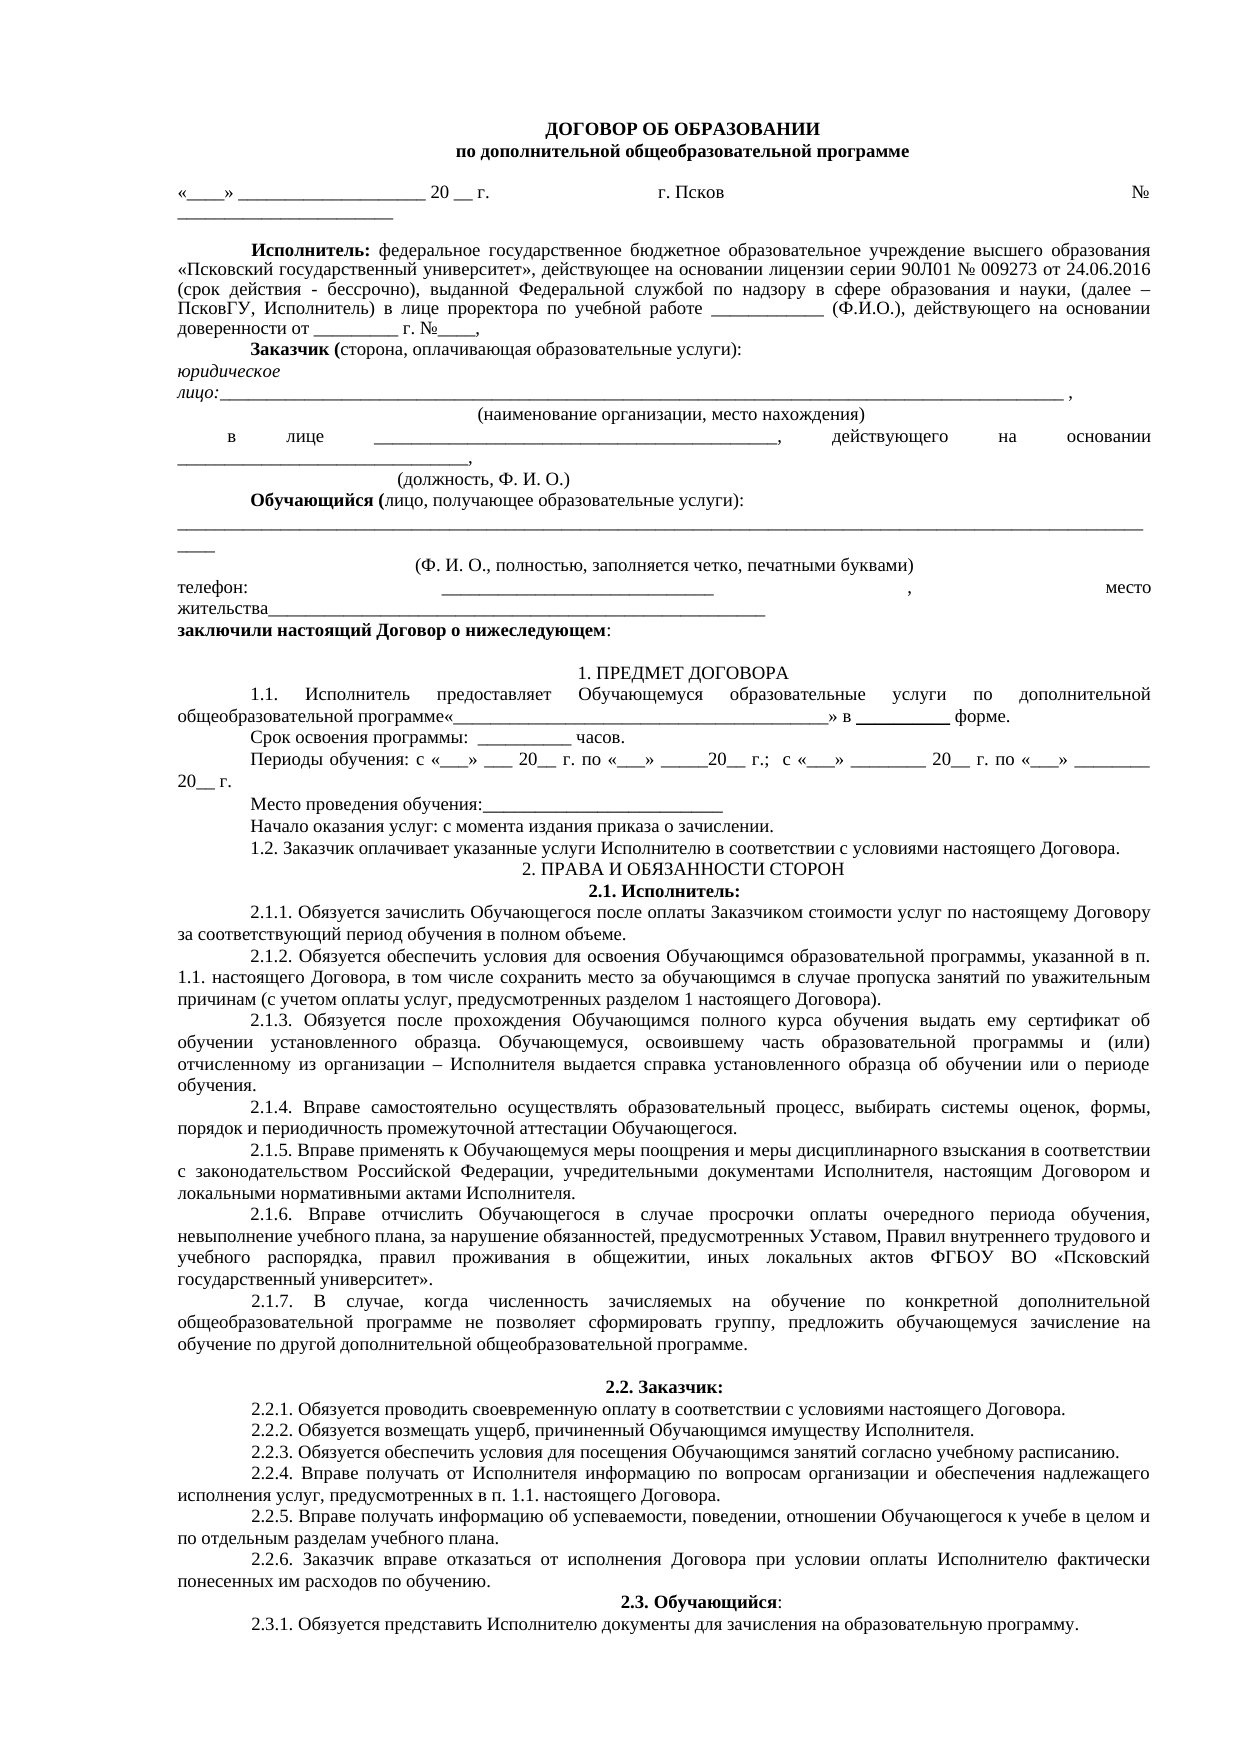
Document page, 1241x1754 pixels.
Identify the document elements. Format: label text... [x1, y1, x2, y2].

text 2.3.1. Обязуется представить Исполнителю документы для зачисления на образовательную программу. [177, 1613, 1152, 1634]
text юридическое лицо:__________________________________________________________________________________________ , [177, 360, 1152, 403]
text по дополнительной общеобразовательной программе [177, 140, 1114, 161]
text Срок освоения программы: __________ часов. [177, 726, 1152, 748]
list 2.1.2. Обязуется обеспечить условия для освоения Обучающимся образовательной программы, указанной в п. 1.1. настоящего Договора, в том числе сохранить место за обучающимся в случае пропуска занятий по уважительным причинам (с учетом оплаты услуг, предусмотренных разделом 1 настоящего Договора). [177, 944, 1152, 1009]
list 2.1.1. Обязуется зачислить Обучающегося после оплаты Заказчиком стоимости услуг по настоящему Договору за соответствующий период обучения в полном объеме. [177, 901, 1152, 944]
text 2. ПРАВА И ОБЯЗАННОСТИ СТОРОН [215, 858, 1152, 880]
text 1.1. Исполнитель предоставляет Обучающемуся образовательные услуги по дополнительной общеобразовательной программе«________________________________________» в __________ форме. [177, 683, 1152, 726]
text (наименование организации, место нахождения) [402, 403, 1152, 424]
text заключили настоящий Договор о нижеследующем: [177, 619, 1152, 640]
text 2.1.7. В случае, когда численность зачисляемых на обучение по конкретной дополнительной общеобразовательной программе не позволяет сформировать группу, предложить обучающемуся зачисление на обучение по другой дополнительной общеобразовательной программе. [177, 1289, 1152, 1354]
text 1.2. Заказчик оплачивает указанные услуги Исполнителю в соответствии с условиями настоящего Договора. [177, 837, 1152, 858]
text Периоды обучения: с «___» ___ 20__ г. по «___» _____20__ г.; с «___» ________ 20__ г. по «___» ________ 20__ г. [177, 748, 1152, 791]
text Исполнитель: федеральное государственное бюджетное образовательное учреждение высшего образования «Псковский государственный университет», действующее на основании лицензии серии 90Л01 № 009273 от 24.06.2016 (срок действия - бессрочно), выданной Федеральной службой по надзору в сфере образования и науки, (далее – ПсковГУ, Исполнитель) в лице проректора по учебной работе ____________ (Ф.И.О.), действующего на основании доверенности от _________ г. №____, [177, 241, 1152, 338]
text (должность, Ф. И. О.) [177, 468, 1152, 489]
text 2.1.5. Вправе применять к Обучающемуся меры поощрения и меры дисциплинарного взыскания в соответствии с законодательством Российской Федерации, учредительными документами Исполнителя, настоящим Договором и локальными нормативными актами Исполнителя. [177, 1139, 1152, 1203]
text Начало оказания услуг: с момента издания приказа о зачислении. [177, 815, 1152, 837]
text 2.2.2. Обязуется возмещать ущерб, причиненный Обучающимся имуществу Исполнителя. [177, 1419, 1152, 1441]
text 2.3. Обучающийся: [177, 1591, 1152, 1613]
text в лице ___________________________________________, действующего на основании _______________________________, [177, 424, 1152, 468]
text Заказчик (сторона, оплачивающая образовательные услуги): [177, 338, 1152, 360]
text 2.2.5. Вправе получать информацию об успеваемости, поведении, отношении Обучающегося к учебе в целом и по отдельным разделам учебного плана. [177, 1505, 1152, 1548]
text 2.2.6. Заказчик вправе отказаться от исполнения Договора при условии оплаты Исполнителю фактически понесенных им расходов по обучению. [177, 1548, 1152, 1591]
text Обучающийся (лицо, получающее образовательные услуги): [177, 489, 1152, 511]
list 2.1.4. Вправе самостоятельно осуществлять образовательный процесс, выбирать системы оценок, формы, порядок и периодичность промежуточной аттестации Обучающегося. [177, 1096, 1152, 1139]
text 2.1.6. Вправе отчислить Обучающегося в случае просрочки оплаты очередного периода обучения, невыполнение учебного плана, за нарушение обязанностей, предусмотренных Уставом, Правил внутреннего трудового и учебного распорядка, правил проживания в общежитии, иных локальных актов ФГБОУ ВО «Псковский государственный университет». [177, 1203, 1152, 1289]
text 2.2.1. Обязуется проводить своевременную оплату в соответствии с условиями настоящего Договора. [177, 1397, 1152, 1419]
text 2.2.4. Вправе получать от Исполнителя информацию по вопросам организации и обеспечения надлежащего исполнения услуг, предусмотренных в п. 1.1. настоящего Договора. [177, 1462, 1152, 1505]
text 2.2.3. Обязуется обеспечить условия для посещения Обучающимся занятий согласно учебному расписанию. [177, 1441, 1152, 1462]
list 2.1.3. Обязуется после прохождения Обучающимся полного курса обучения выдать ему сертификат об обучении установленного образца. Обучающемуся, освоившему часть образовательной программы и (или) отчисленному из организации – Исполнителя выдается справка установленного образца об обучении или о периоде обучения. [177, 1009, 1152, 1096]
text 1. ПРЕДМЕТ ДОГОВОРА [215, 662, 1152, 683]
text (Ф. И. О., полностью, заполняется четко, печатными буквами) [177, 554, 1152, 576]
text Место проведения обучения:_______________________ [177, 791, 1152, 815]
text 2.1. Исполнитель: [177, 880, 1152, 901]
text телефон: _____________________________ , место жительства_____________________________________________________ [177, 576, 1152, 619]
text 2.2. Заказчик: [177, 1376, 1152, 1397]
text Договор об образовании [177, 118, 1114, 140]
text «____» ____________________ 20 __ г. г. Псков № _______________________ [177, 183, 1152, 222]
text ___________________________________________________________________________________________________________ [177, 511, 1152, 554]
